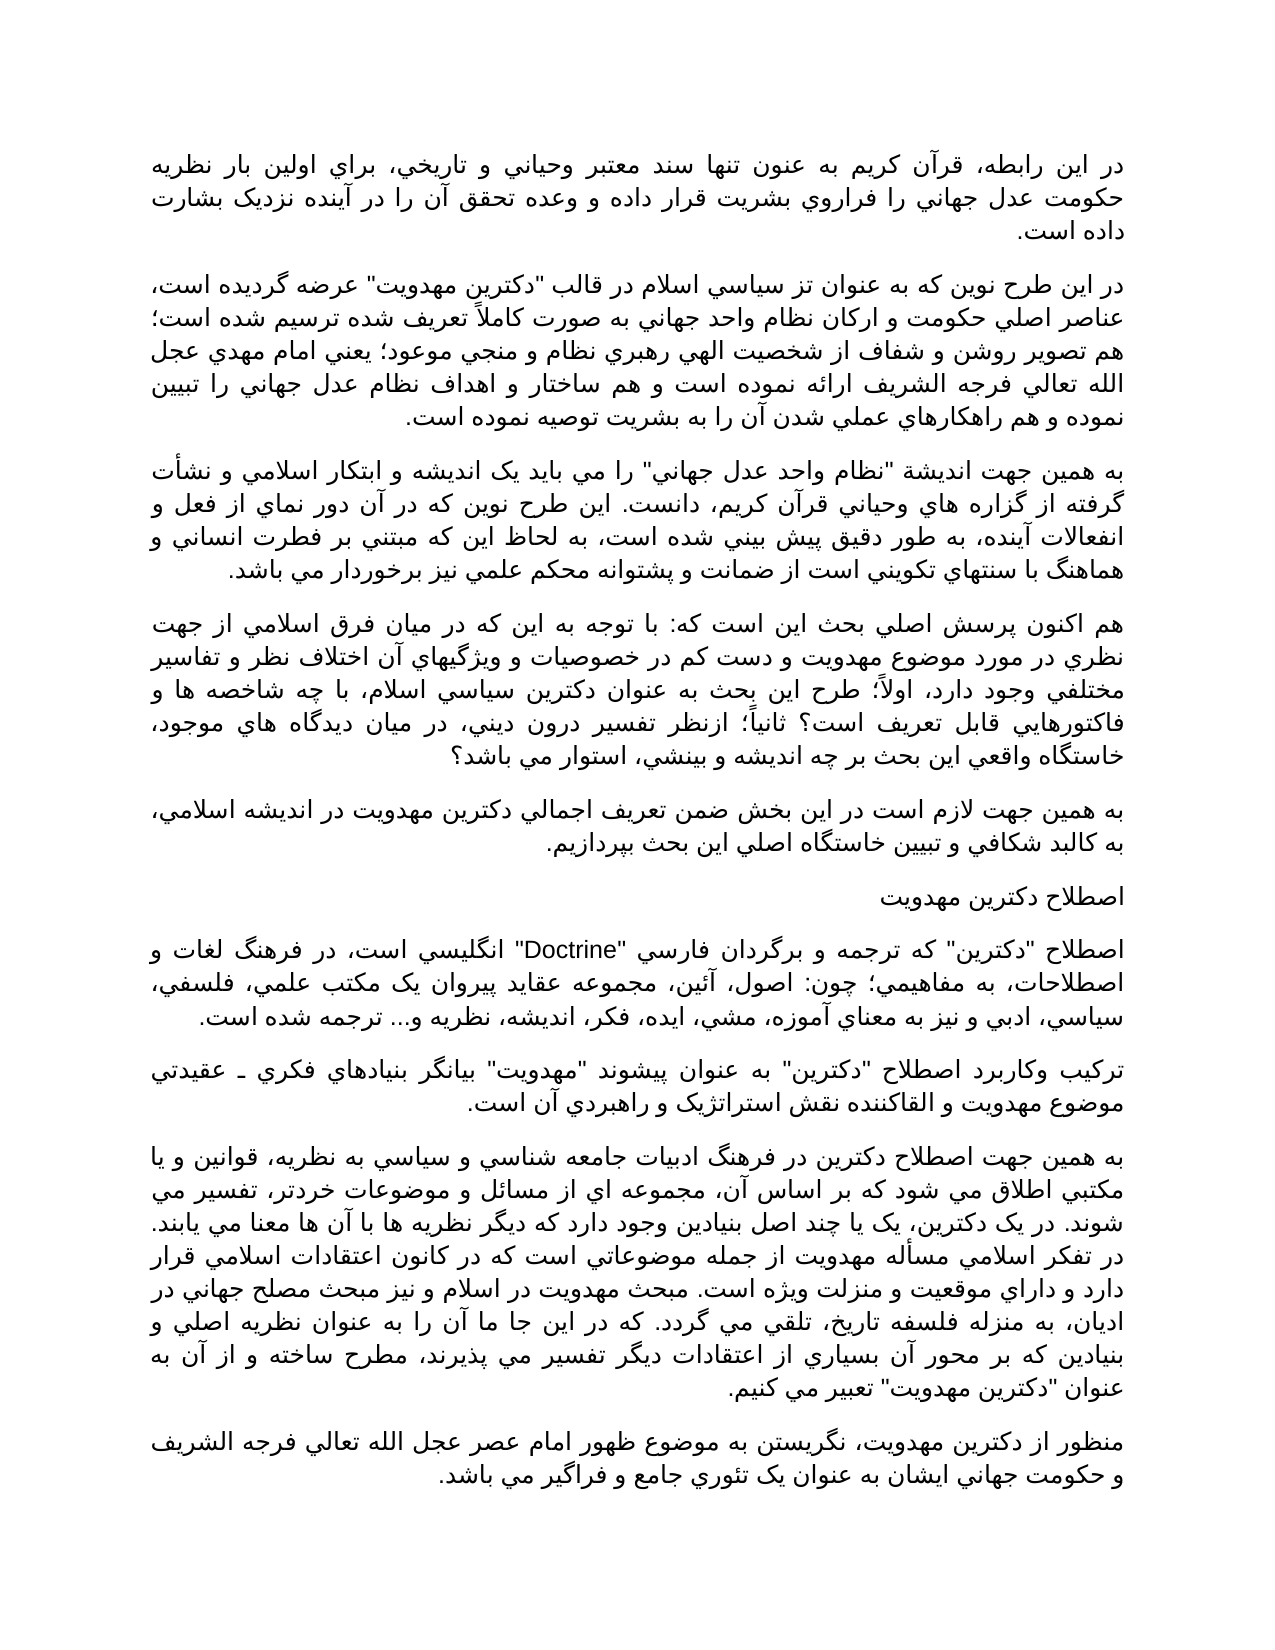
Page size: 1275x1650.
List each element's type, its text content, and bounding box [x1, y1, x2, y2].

text هم اکنون پرسش اصلي بحث اين است که: با توجه به اين که در ميان فرق اسلامي از جهت نظري در مورد موضوع مهدويت و دست کم در خصوصيات و ويژگيهاي آن اختلاف نظر و تفاسير مختلفي وجود دارد، اولاً؛ طرح اين بحث به عنوان دکترين سياسي اسلام، با چه شاخصه ها و فاکتورهايي قابل تعريف است؟ ثانياً؛ ازنظر تفسير درون ديني، در ميان ديدگاه هاي موجود، خاستگاه واقعي اين بحث بر چه انديشه و بينشي، استوار مي باشد؟ [150, 609, 1125, 769]
text به همين جهت اصطلاح دکترين در فرهنگ ادبيات جامعه شناسي و سياسي به نظريه، قوانين و يا مکتبي اطلاق مي شود که بر اساس آن، مجموعه اي از مسائل و موضوعات خردتر، تفسير مي شوند. در يک دکترين، يک يا چند اصل بنيادين وجود دارد که ديگر نظريه ها با آن ها معنا مي يابند. در تفکر اسلامي مسأله مهدويت از جمله موضوعاتي است که در کانون اعتقادات اسلامي قرار دارد و داراي موقعيت و منزلت ويژه است. مبحث مهدويت در اسلام و نيز مبحث مصلح جهاني در اديان، به منزله فلسفه تاريخ، تلقي مي گردد. که در اين جا ما آن را به عنوان نظريه اصلي و بنيادين که بر محور آن بسياري از اعتقادات ديگر تفسير مي پذيرند، مطرح ساخته و از آن به عنوان "دکترين مهدويت" تعبير مي کنيم. [150, 1142, 1125, 1402]
text ترکيب وکاربرد اصطلاح "دکترين" به عنوان پيشوند "مهدويت" بيانگر بنيادهاي فکري ـ عقيدتي موضوع مهدويت و القاکننده نقش استراتژيک و راهبردي آن است. [150, 1055, 1125, 1117]
text اصطلاح دکترين مهدويت [150, 882, 1125, 910]
text به همين جهت لازم است در اين بخش ضمن تعريف اجمالي دکترين مهدويت در انديشه اسلامي، به کالبد شکافي و تبيين خاستگاه اصلي اين بحث بپردازيم. [150, 795, 1125, 856]
text به همين جهت انديشة "نظام واحد عدل جهاني" را مي بايد يک انديشه و ابتکار اسلامي و نشأت گرفته از گزاره هاي وحياني قرآن کريم، دانست. اين طرح نوين که در آن دور نماي از فعل و انفعالات آينده، به طور دقيق پيش بيني شده است، به لحاظ اين که مبتني بر فطرت انساني و هماهنگ با سنتهاي تکويني است از ضمانت و پشتوانه محکم علمي نيز برخوردار مي باشد. [150, 456, 1125, 584]
text اصطلاح "دکترين" که ترجمه و برگردان فارسي "Doctrine" انگليسي است، در فرهنگ لغات و اصطلاحات، به مفاهيمي؛ چون: اصول، آئين، مجموعه عقايد پيروان يک مکتب علمي، فلسفي، سياسي، ادبي و نيز به معناي آموزه، مشي، ايده، فکر، انديشه، نظريه و... ترجمه شده است. [150, 935, 1125, 1030]
text منظور از دکترين مهدويت، نگريستن به موضوع ظهور امام عصر عجل الله تعالي فرجه الشريف و حکومت جهاني ايشان به عنوان يک تئوري جامع و فراگير مي باشد. [150, 1427, 1125, 1489]
text در اين طرح نوين که به عنوان تز سياسي اسلام در قالب "دکترين مهدويت" عرضه گرديده است، عناصر اصلي حکومت و ارکان نظام واحد جهاني به صورت کاملاً تعريف شده ترسيم شده است؛ هم تصوير روشن و شفاف از شخصيت الهي رهبري نظام و منجي موعود؛ يعني امام مهدي عجل الله تعالي فرجه الشريف ارائه نموده است و هم ساختار و اهداف نظام عدل جهاني را تبيين نموده و هم راهکارهاي عملي شدن آن را به بشريت توصيه نموده است. [150, 270, 1125, 431]
text در اين رابطه، قرآن کريم به عنون تنها سند معتبر وحياني و تاريخي، براي اولين بار نظريه حکومت عدل جهاني را فراروي بشريت قرار داده و وعده تحقق آن را در آينده نزديک بشارت داده است. [150, 150, 1125, 245]
